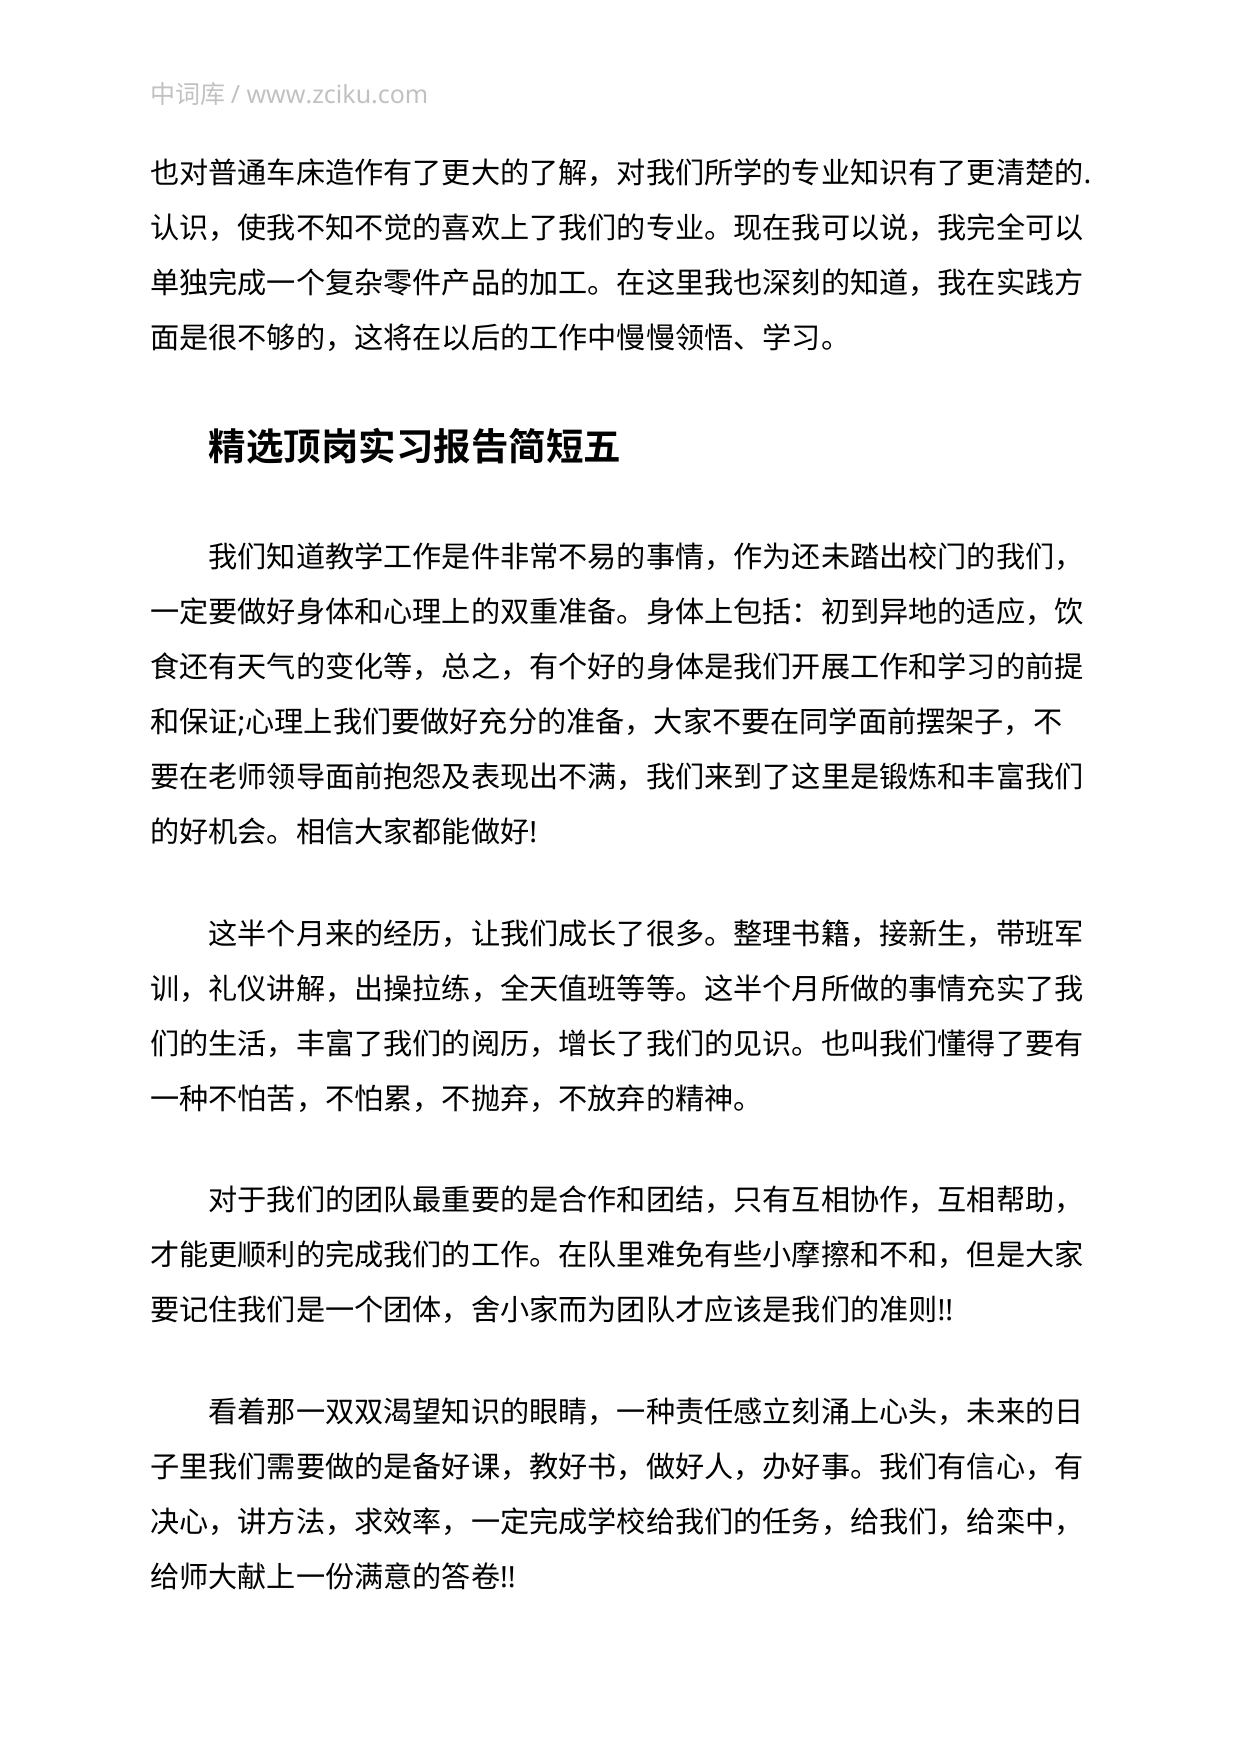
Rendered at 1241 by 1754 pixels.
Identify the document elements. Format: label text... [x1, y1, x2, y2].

text 对于我们的团队最重要的是合作和团结，只有互相协作，互相帮助，才能更顺利的完成我们的工作。在队里难免有些小摩擦和不和，但是大家要记住我们是一个团体，舍小家而为团队才应该是我们的准则!! [150, 1177, 1090, 1329]
text 看着那一双双渴望知识的眼睛，一种责任感立刻涌上心头，未来的日子里我们需要做的是备好课，教好书，做好人，办好事。我们有信心，有决心，讲方法，求效率，一定完成学校给我们的任务，给我们，给栾中，给师大献上一份满意的答卷!! [150, 1389, 1090, 1596]
text 我们知道教学工作是件非常不易的事情，作为还未踏出校门的我们，一定要做好身体和心理上的双重准备。身体上包括：初到异地的适应，饮食还有天气的变化等，总之，有个好的身体是我们开展工作和学习的前提和保证;心理上我们要做好充分的准备，大家不要在同学面前摆架子，不要在老师领导面前抱怨及表现出不满，我们来到了这里是锻炼和丰富我们的好机会。相信大家都能做好! [150, 534, 1090, 851]
text 精选顶岗实习报告简短五 [150, 417, 1090, 471]
text 这半个月来的经历，让我们成长了很多。整理书籍，接新生，带班军训，礼仪讲解，出操拉练，全天值班等等。这半个月所做的事情充实了我们的生活，丰富了我们的阅历，增长了我们的见识。也叫我们懂得了要有一种不怕苦，不怕累，不抛弃，不放弃的精神。 [150, 911, 1090, 1117]
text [150, 150, 1090, 357]
